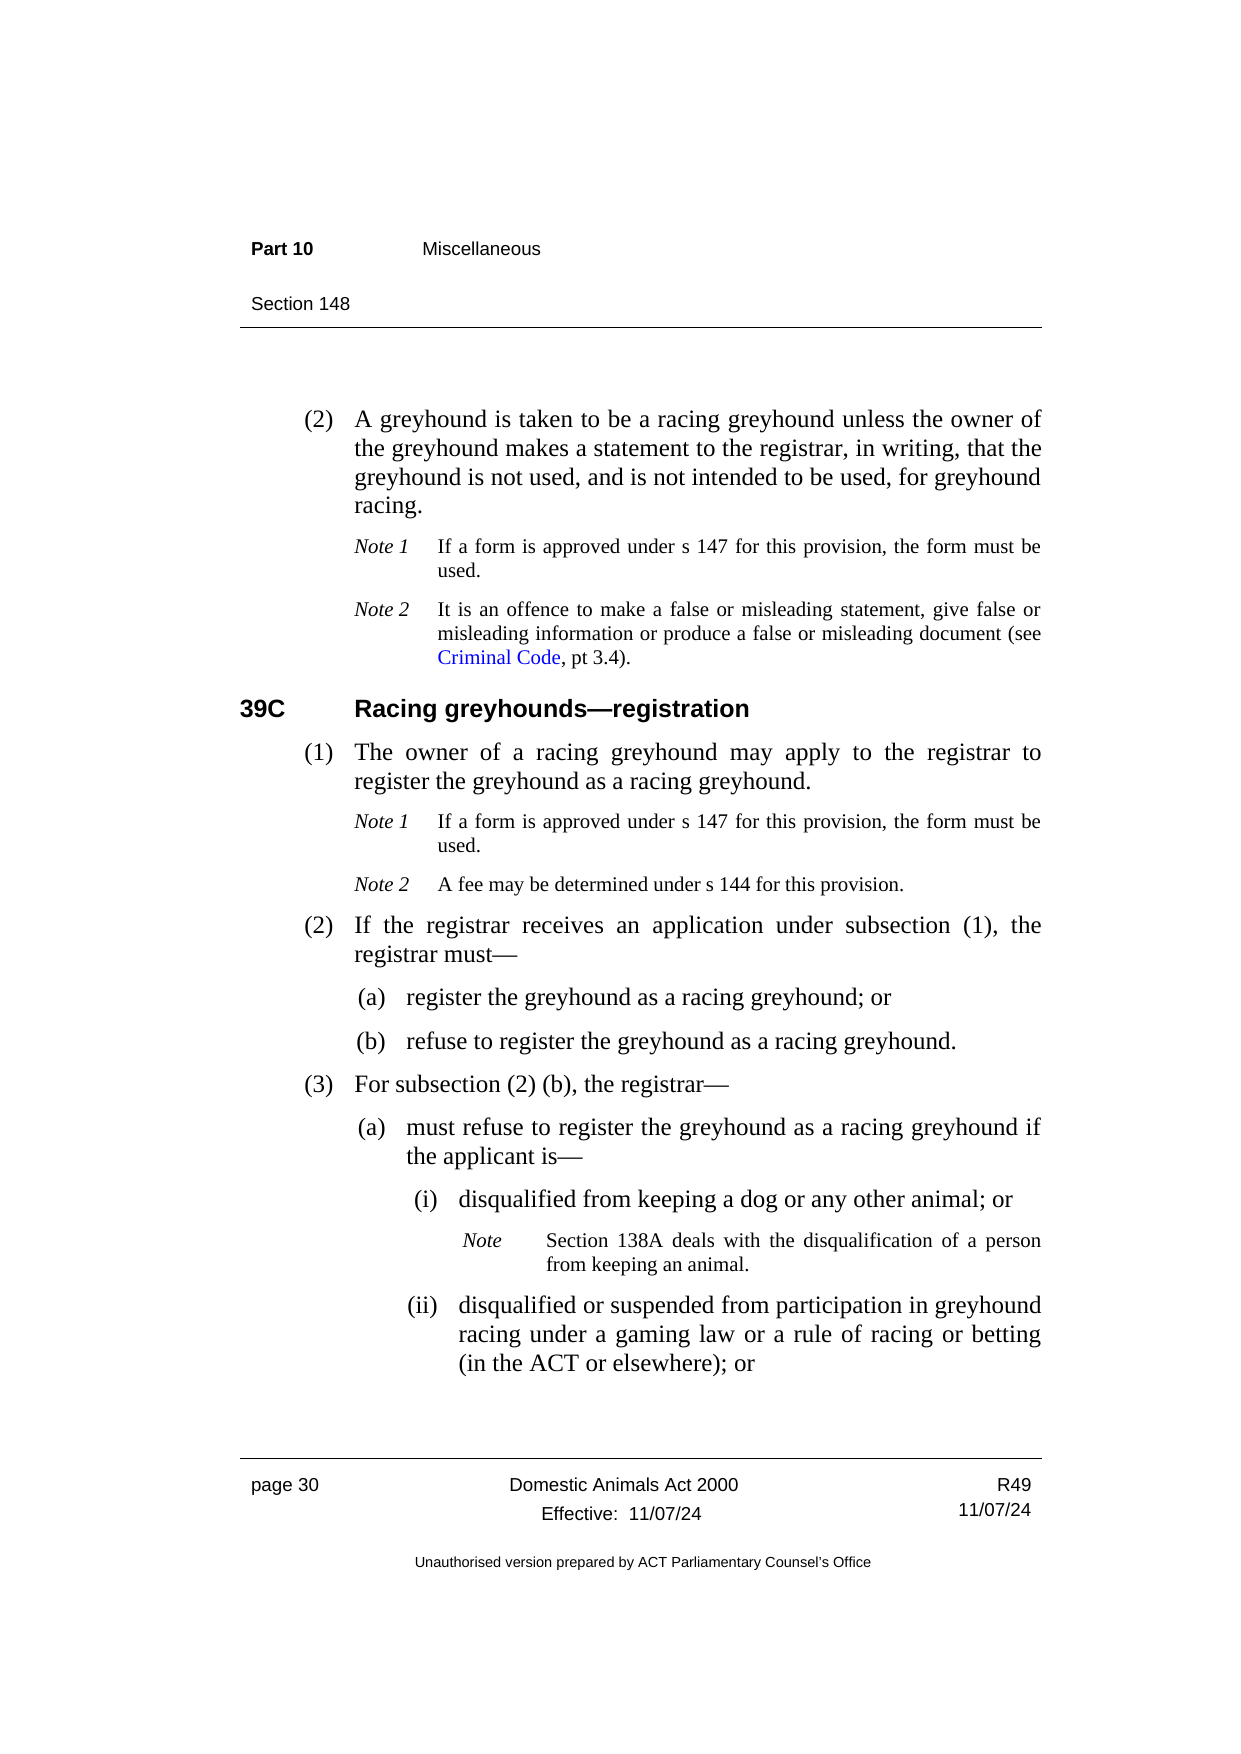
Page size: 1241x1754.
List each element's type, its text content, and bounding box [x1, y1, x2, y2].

text (ii) disqualified or suspended from participation in greyhound racing under a gaming law or a rule of racing or betting (in the ACT or elsewhere); or [239, 1291, 1042, 1377]
text Note 1 If a form is approved under s 147 for this provision, the form must be used. [354, 809, 1042, 857]
text (3) For subsection (2) (b), the registrar— [239, 1069, 1042, 1098]
text (1) The owner of a racing greyhound may apply to the registrar to register the greyhound as a racing greyhound. [239, 737, 1042, 794]
text Note 1 If a form is approved under s 147 for this provision, the form must be used. [354, 534, 1042, 582]
text Note 2 It is an offence to make a false or misleading statement, give false or misleading information or produce a false or misleading document (see Criminal Code, pt 3.4). [354, 596, 1042, 669]
text (a) must refuse to register the greyhound as a racing greyhound if the applicant is— [239, 1112, 1042, 1170]
text 39C Racing greyhounds—registration [239, 694, 1042, 722]
text Note Section 138A deals with the disqualification of a person from keeping an animal. [462, 1228, 1042, 1276]
text (2) A greyhound is taken to be a racing greyhound unless the owner of the greyhound makes a statement to the registrar, in writing, that the greyhound is not used, and is not intended to be used, for greyhound racing. [239, 404, 1042, 519]
text Note 2 A fee may be determined under s 144 for this provision. [354, 872, 1042, 896]
text (b) refuse to register the greyhound as a racing greyhound. [239, 1026, 1042, 1054]
text (a) register the greyhound as a racing greyhound; or [239, 982, 1042, 1011]
text (2) If the registrar receives an application under subsection (1), the registrar must— [239, 910, 1042, 968]
text (i) disqualified from keeping a dog or any other animal; or [239, 1184, 1042, 1213]
